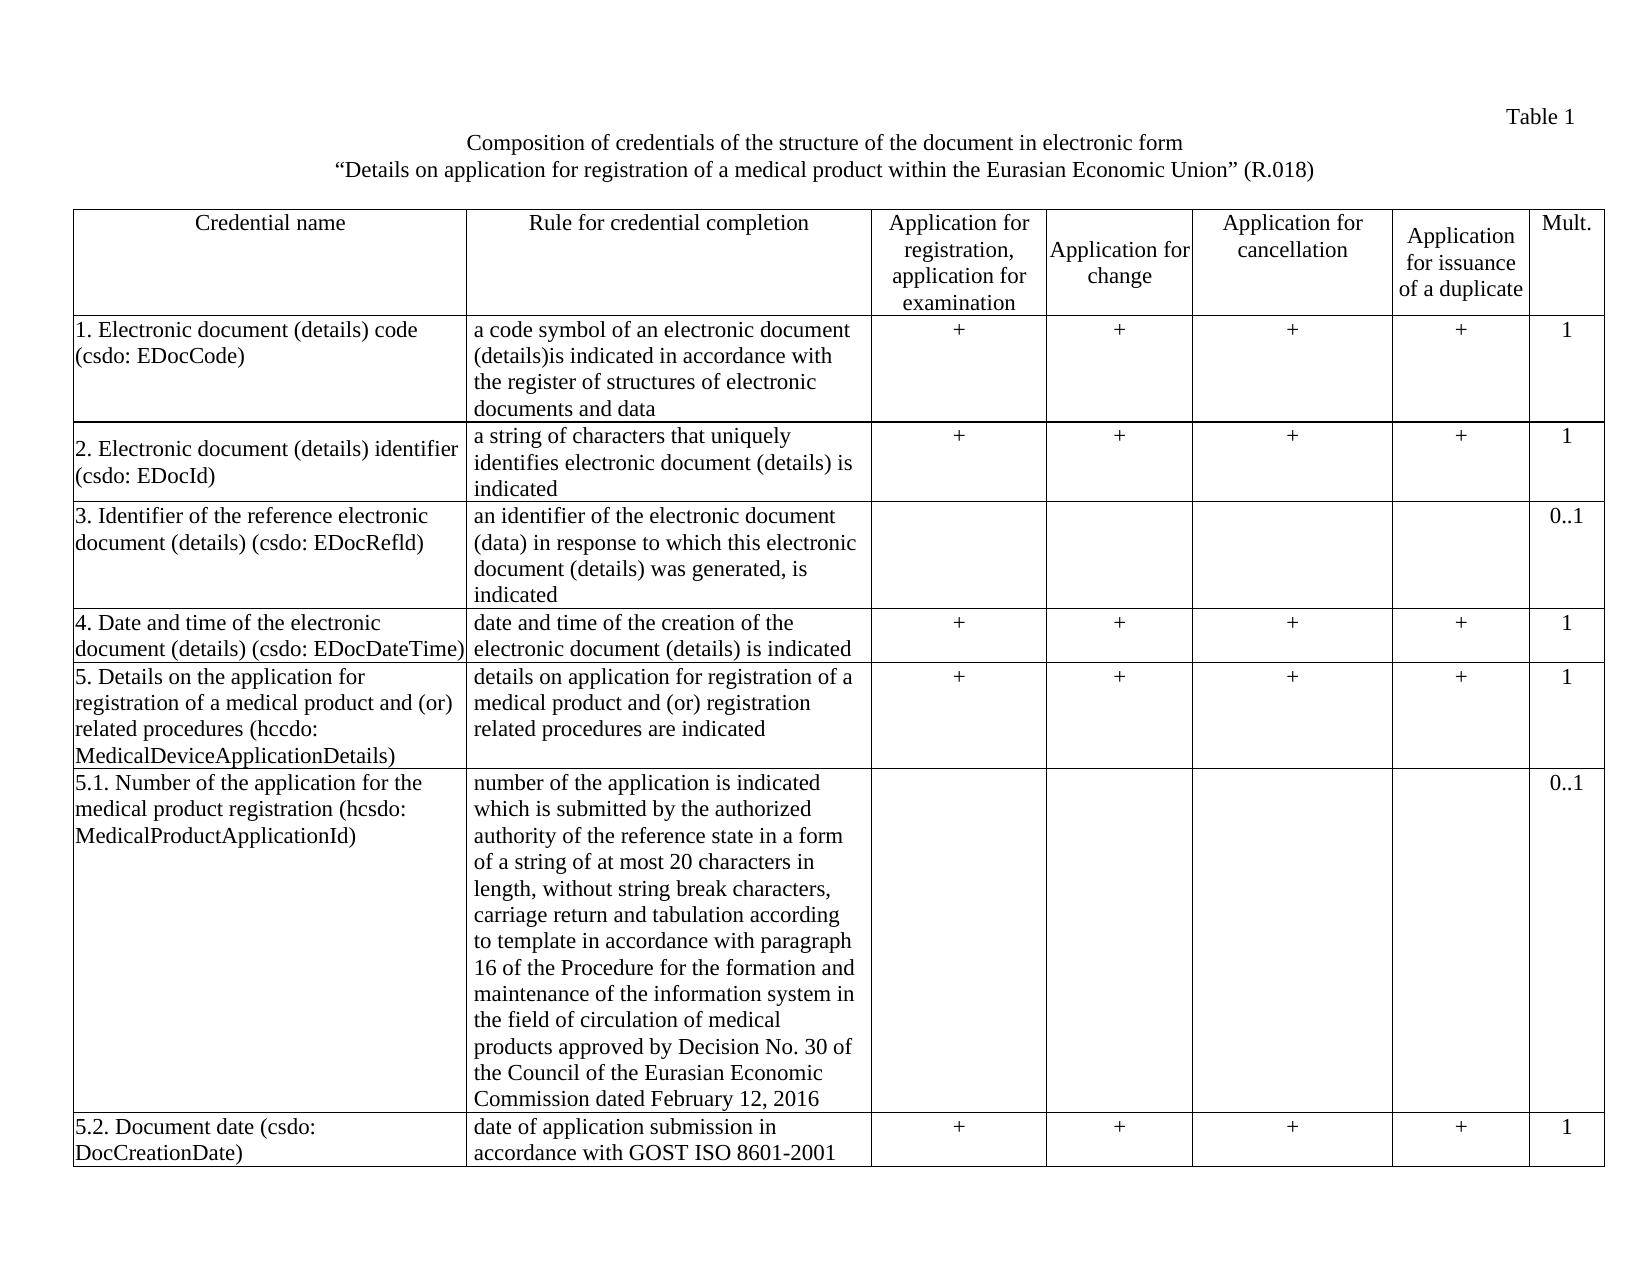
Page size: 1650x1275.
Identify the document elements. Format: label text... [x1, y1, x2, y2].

table_cell + [1393, 663, 1529, 768]
table_header Application for change [1047, 210, 1192, 315]
table_header Application for cancellation [1193, 210, 1392, 315]
table_cell [872, 769, 1046, 1112]
table_header Credential name [74, 210, 466, 315]
table_cell + [1193, 1113, 1392, 1166]
table_cell + [872, 1113, 1046, 1166]
table_cell 0..1 [1530, 769, 1604, 1112]
table_cell 1. Electronic document (details) code (csdo: EDocCode) [74, 316, 466, 421]
table_cell date and time of the creation of the electronic document (details) is indicated [467, 609, 871, 662]
table_cell + [1193, 316, 1392, 421]
table_cell details on application for registration of a medical product and (or) registration related procedures are indicated [467, 663, 871, 768]
table_cell + [1047, 316, 1192, 421]
table_cell + [872, 423, 1046, 501]
table_cell [1193, 502, 1392, 608]
table_cell 5.1. Number of the application for the medical product registration (hcsdo: MedicalProductApplicationId) [74, 769, 466, 1112]
table_cell 1 [1530, 316, 1604, 421]
table_cell [1193, 769, 1392, 1112]
table_cell [1393, 769, 1529, 1112]
text Table 1 [75, 103, 1575, 129]
table_cell 1 [1530, 423, 1604, 501]
table_cell [1047, 502, 1192, 608]
table_cell + [1047, 1113, 1192, 1166]
table_cell + [1047, 609, 1192, 662]
table_cell a code symbol of an electronic document (details)is indicated in accordance with the register of structures of electronic documents and data [467, 316, 871, 421]
table_cell 1 [1530, 1113, 1604, 1166]
table_cell 5. Details on the application for registration of a medical product and (or) related procedures (hccdo: MedicalDeviceApplicationDetails) [74, 663, 466, 768]
table_cell + [1047, 423, 1192, 501]
table_cell 1 [1530, 609, 1604, 662]
table_cell 2. Electronic document (details) identifier (csdo: EDocId) [74, 423, 466, 501]
table_cell [872, 502, 1046, 608]
table_cell + [872, 316, 1046, 421]
text “Details on application for registration of a medical product within the Eurasian Economic Union” (R.018) [75, 156, 1575, 182]
table_cell 1 [1530, 663, 1604, 768]
table_cell + [1393, 609, 1529, 662]
table_cell 4. Date and time of the electronic document (details) (csdo: EDocDateTime) [74, 609, 466, 662]
table_cell + [872, 663, 1046, 768]
table_cell a string of characters that uniquely identifies electronic document (details) is indicated [467, 423, 871, 501]
table_cell + [1193, 609, 1392, 662]
table_header Mult. [1530, 210, 1604, 315]
text Composition of credentials of the structure of the document in electronic form [75, 129, 1575, 156]
table_cell + [1393, 423, 1529, 501]
table_cell date of application submission in accordance with GOST ISO 8601-2001 is indicated [467, 1113, 871, 1166]
table_cell 5.2. Document date (csdo: DocCreationDate) [74, 1113, 466, 1166]
table_cell 3. Identifier of the reference electronic document (details) (csdo: EDocRefld) [74, 502, 466, 608]
table_cell 0..1 [1530, 502, 1604, 608]
table_header Rule for credential completion [467, 210, 871, 315]
table_cell number of the application is indicated which is submitted by the authorized authority of the reference state in a form of a string of at most 20 characters in length, without string break characters, carriage return and tabulation according to template in accordance with paragraph 16 of the Procedure for the formation and maintenance of the information system in the field of circulation of medical products approved by Decision No. 30 of the Council of the Eurasian Economic Commission dated February 12, 2016 [467, 769, 871, 1112]
table_cell + [1047, 663, 1192, 768]
table_cell [1393, 502, 1529, 608]
table_cell + [1193, 423, 1392, 501]
table_cell + [1193, 663, 1392, 768]
table_cell + [1393, 316, 1529, 421]
table_header Application for registration, application for examination [872, 210, 1046, 315]
table_cell an identifier of the electronic document (data) in response to which this electronic document (details) was generated, is indicated [467, 502, 871, 608]
table_cell [1047, 769, 1192, 1112]
table_cell + [872, 609, 1046, 662]
table_cell + [1393, 1113, 1529, 1166]
table_header Application for issuance of a duplicate [1393, 210, 1529, 315]
